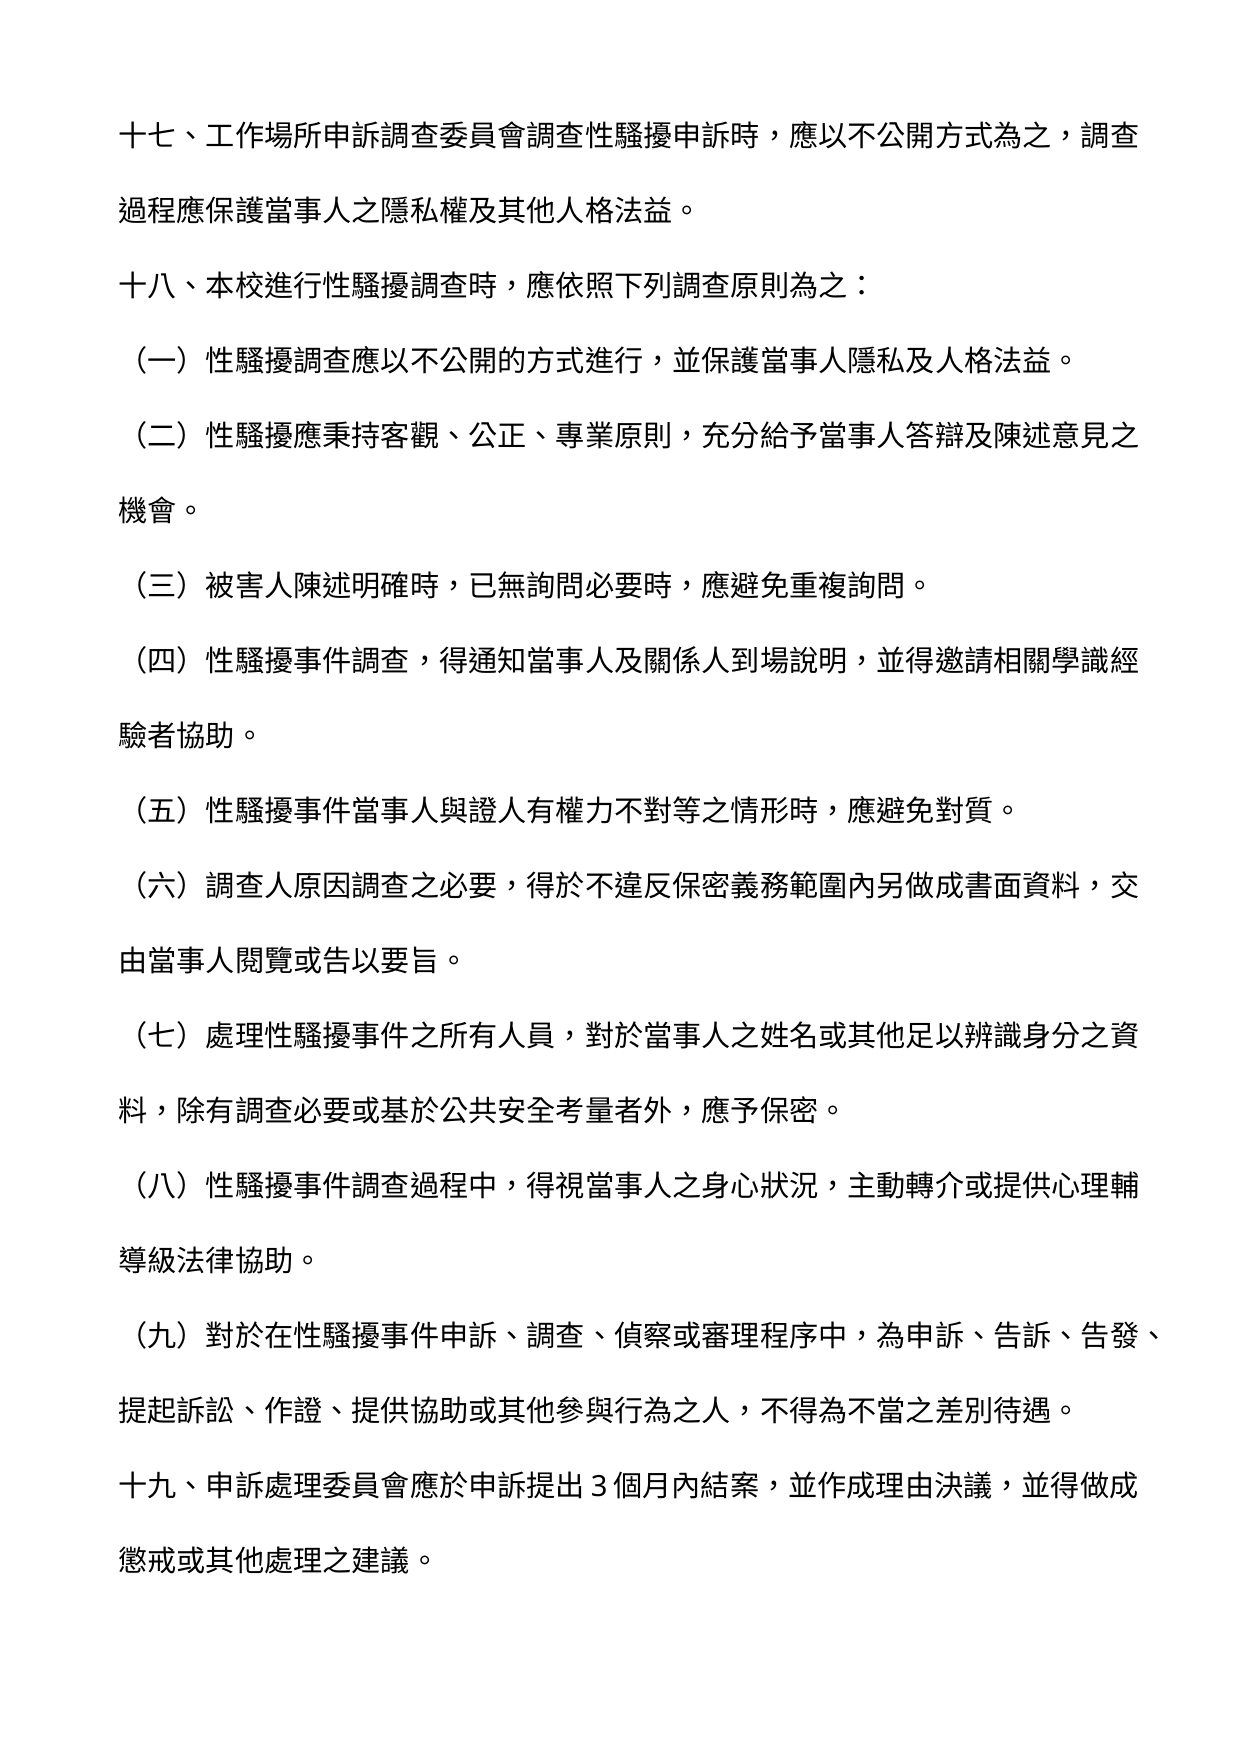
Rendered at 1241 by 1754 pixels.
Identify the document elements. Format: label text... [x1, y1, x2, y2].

text （七）處理性騷擾事件之所有人員，對於當事人之姓名或其他足以辨識身分之資料，除有調查必要或基於公共安全考量者外，應予保密。 [118, 996, 1167, 1146]
text （二）性騷擾應秉持客觀、公正、專業原則，充分給予當事人答辯及陳述意見之機會。 [118, 396, 1167, 546]
text 十九、申訴處理委員會應於申訴提出3個月內結案，並作成理由決議，並得做成懲戒或其他處理之建議。 [118, 1446, 1167, 1596]
text （五）性騷擾事件當事人與證人有權力不對等之情形時，應避免對質。 [118, 771, 1167, 846]
text （八）性騷擾事件調查過程中，得視當事人之身心狀況，主動轉介或提供心理輔導級法律協助。 [118, 1146, 1167, 1296]
text （九）對於在性騷擾事件申訴、調查、偵察或審理程序中，為申訴、告訴、告發、提起訴訟、作證、提供協助或其他參與行為之人，不得為不當之差別待遇。 [118, 1296, 1167, 1446]
text 十八、本校進行性騷擾調查時，應依照下列調查原則為之： [118, 246, 1167, 321]
text （三）被害人陳述明確時，已無詢問必要時，應避免重複詢問。 [118, 546, 1167, 621]
text （四）性騷擾事件調查，得通知當事人及關係人到場說明，並得邀請相關學識經驗者協助。 [118, 621, 1167, 771]
text （六）調查人原因調查之必要，得於不違反保密義務範圍內另做成書面資料，交由當事人閱覽或告以要旨。 [118, 846, 1167, 996]
text 十七、工作場所申訴調查委員會調查性騷擾申訴時，應以不公開方式為之，調查過程應保護當事人之隱私權及其他人格法益。 [118, 96, 1167, 246]
text （一）性騷擾調查應以不公開的方式進行，並保護當事人隱私及人格法益。 [118, 321, 1167, 396]
